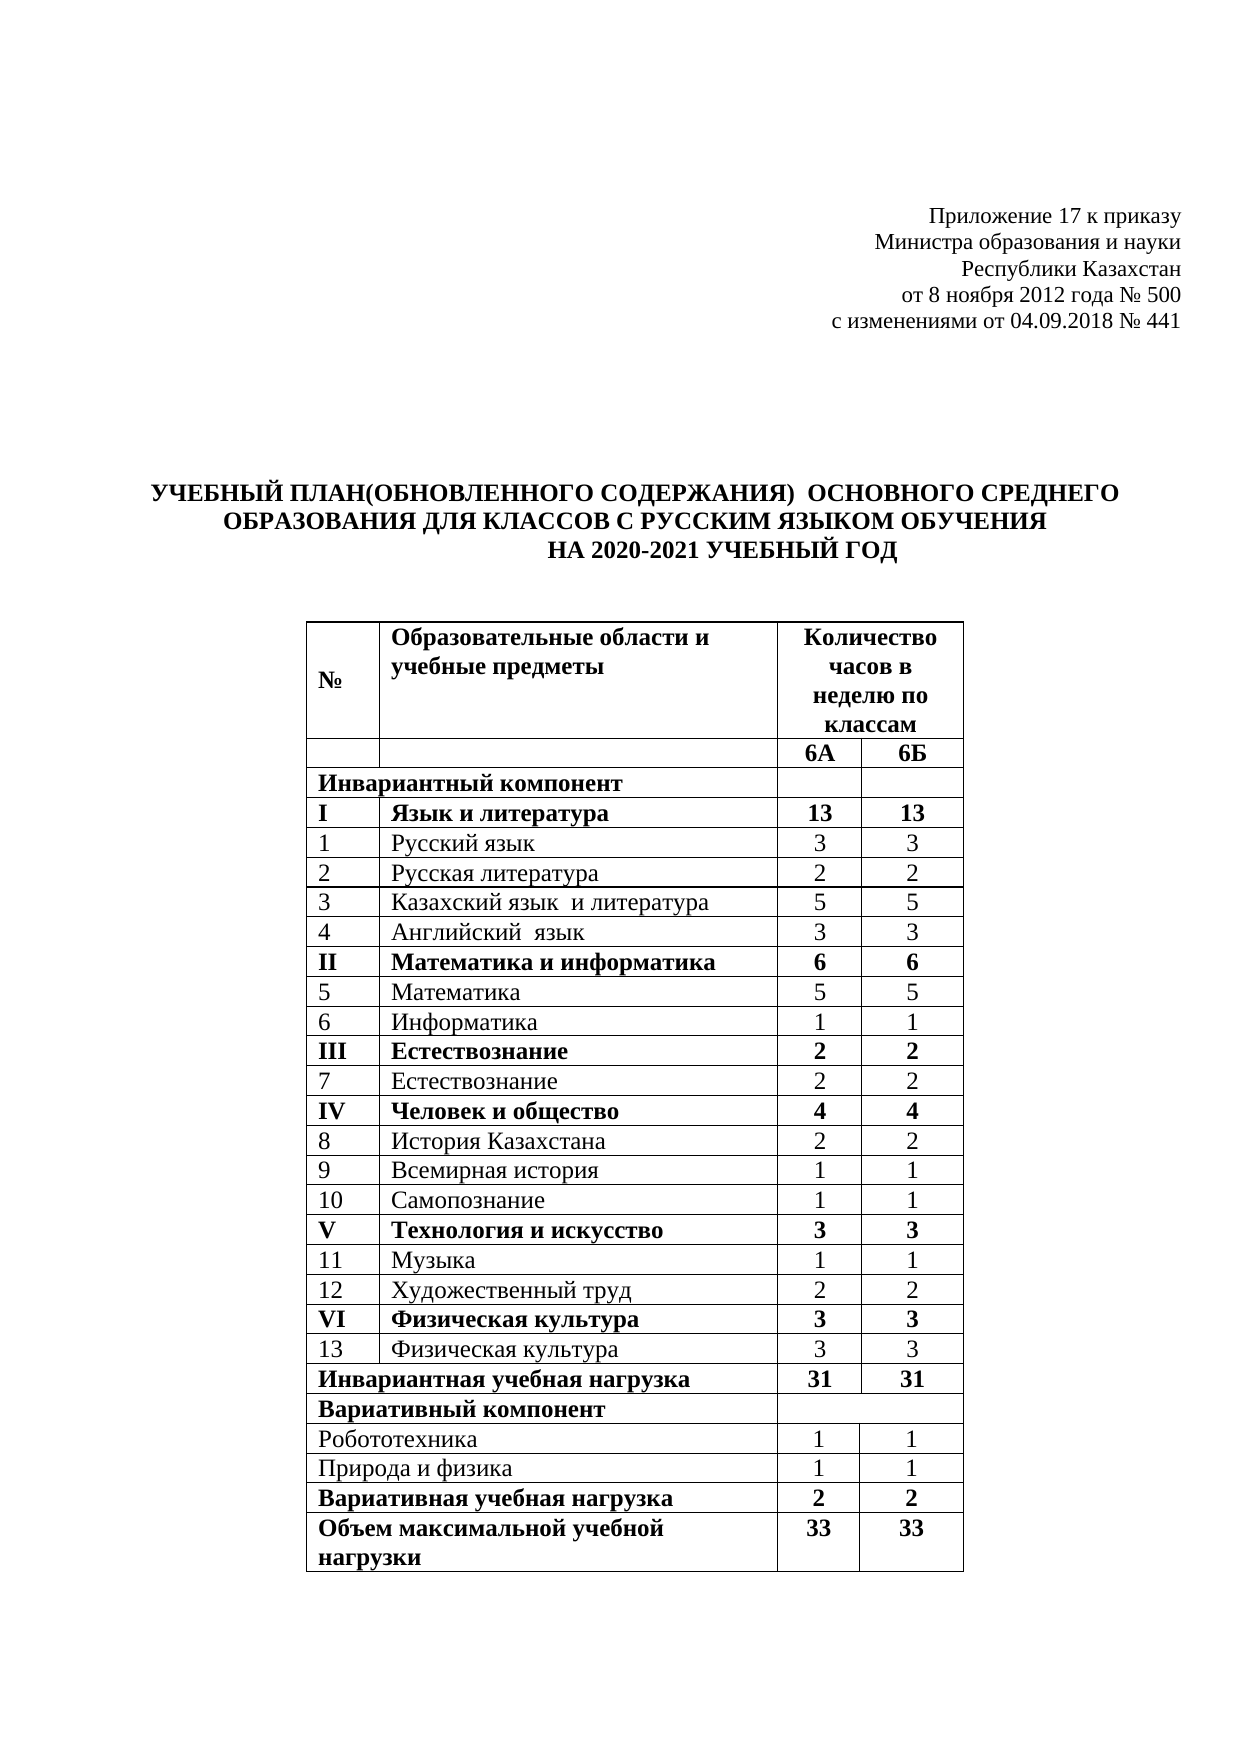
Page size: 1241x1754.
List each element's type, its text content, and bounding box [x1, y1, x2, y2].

table_cell 1 [778, 1156, 861, 1184]
table_cell Вариативная учебная нагрузка [307, 1483, 777, 1512]
table_header Образовательные области и учебные предметы [380, 623, 777, 737]
table_cell [380, 739, 777, 767]
table_cell 3 [778, 828, 861, 857]
table_cell 5 [778, 977, 861, 1006]
table_cell 1 [307, 828, 379, 857]
table_cell 6 [862, 947, 963, 976]
table_cell 5 [778, 888, 861, 916]
table_cell 3 [862, 1215, 963, 1244]
text от 8 ноября 2012 года № 500 [89, 281, 1181, 307]
table_cell 5 [862, 977, 963, 1006]
table_cell 11 [307, 1245, 379, 1274]
table_cell Технология и искусство [380, 1215, 777, 1244]
table_cell 13 [778, 798, 861, 827]
table_cell 1 [862, 1185, 963, 1214]
table_cell V [307, 1215, 379, 1244]
table_cell 31 [778, 1364, 861, 1393]
table_cell Вариативный компонент [307, 1394, 777, 1423]
table_cell 1 [778, 1007, 861, 1035]
table_cell Английский язык [380, 917, 777, 946]
table_cell Робототехника [307, 1424, 777, 1452]
table_cell 13 [307, 1334, 379, 1363]
table_cell 3 [307, 888, 379, 916]
table_cell 1 [862, 1245, 963, 1274]
table_cell I [307, 798, 379, 827]
table_cell 5 [307, 977, 379, 1006]
table_cell 2 [778, 1483, 859, 1512]
table_cell Естествознание [380, 1036, 777, 1065]
table_cell 1 [860, 1454, 963, 1482]
table_cell 2 [778, 1126, 861, 1154]
table_cell 3 [862, 1334, 963, 1363]
table_cell 2 [862, 1036, 963, 1065]
table_cell VI [307, 1305, 379, 1333]
table_cell 3 [778, 1305, 861, 1333]
table_cell 10 [307, 1185, 379, 1214]
table_cell Информатика [380, 1007, 777, 1035]
table_cell III [307, 1036, 379, 1065]
table_cell Объем максимальной учебной нагрузки [307, 1513, 777, 1571]
table_cell 2 [778, 1275, 861, 1303]
table_cell Казахский язык и литература [380, 888, 777, 916]
table_cell 3 [862, 1305, 963, 1333]
table_cell 33 [778, 1513, 859, 1571]
table_cell 1 [778, 1454, 859, 1482]
table_cell 6Б [862, 739, 963, 767]
table_cell [307, 739, 379, 767]
table_cell 7 [307, 1066, 379, 1095]
table_cell Русский язык [380, 828, 777, 857]
table_cell Природа и физика [307, 1454, 777, 1482]
table_cell Русская литература [380, 858, 777, 886]
table_cell 8 [307, 1126, 379, 1154]
table_cell 2 [862, 1066, 963, 1095]
table_cell 3 [778, 1215, 861, 1244]
table_cell 2 [862, 858, 963, 886]
table_cell Математика [380, 977, 777, 1006]
text УЧЕБНЫЙ ПЛАН(ОБНОВЛЕННОГО СОДЕРЖАНИЯ) ОСНОВНОГО СРЕДНЕГО ОБРАЗОВАНИЯ ДЛЯ КЛАССОВ С РУССКИМ ЯЗЫКОМ ОБУЧЕНИЯ [89, 478, 1181, 535]
table_cell 2 [778, 1036, 861, 1065]
table_cell 13 [862, 798, 963, 827]
table_cell 1 [862, 1156, 963, 1184]
table_cell 4 [778, 1096, 861, 1125]
table_cell Физическая культура [380, 1305, 777, 1333]
table_cell 2 [778, 858, 861, 886]
table_cell 1 [778, 1424, 859, 1452]
table_cell 2 [862, 1275, 963, 1303]
table_cell 6 [307, 1007, 379, 1035]
table_cell 2 [778, 1066, 861, 1095]
table_cell IV [307, 1096, 379, 1125]
table_cell 4 [862, 1096, 963, 1125]
table_cell Естествознание [380, 1066, 777, 1095]
table_cell Инвариантный компонент [307, 768, 777, 797]
table_cell 2 [862, 1126, 963, 1154]
table_cell Музыка [380, 1245, 777, 1274]
table_cell 12 [307, 1275, 379, 1303]
table_cell 1 [862, 1007, 963, 1035]
table_cell Художественный труд [380, 1275, 777, 1303]
table_cell 31 [862, 1364, 963, 1393]
table_cell История Казахстана [380, 1126, 777, 1154]
table_cell 3 [862, 917, 963, 946]
table_cell 3 [778, 917, 861, 946]
table_cell [862, 768, 963, 797]
table_cell 33 [860, 1513, 963, 1571]
table_cell Язык и литература [380, 798, 777, 827]
text Министра образования и науки [89, 228, 1181, 255]
table_cell Всемирная история [380, 1156, 777, 1184]
table_cell 2 [307, 858, 379, 886]
table_cell 1 [778, 1185, 861, 1214]
table_cell [778, 1394, 963, 1423]
table_cell 3 [862, 828, 963, 857]
table_cell II [307, 947, 379, 976]
text Республики Казахстан [89, 255, 1181, 281]
table_cell Инвариантная учебная нагрузка [307, 1364, 777, 1393]
table_cell Физическая культура [380, 1334, 777, 1363]
table_cell Самопознание [380, 1185, 777, 1214]
table_cell [778, 768, 861, 797]
table_cell 2 [860, 1483, 963, 1512]
text Приложение 17 к приказу [89, 202, 1181, 228]
table_cell 5 [862, 888, 963, 916]
table_cell 3 [778, 1334, 861, 1363]
table_cell 6 [778, 947, 861, 976]
table_header Количество часов в неделю по классам [778, 623, 963, 737]
table_cell Человек и общество [380, 1096, 777, 1125]
table_cell 1 [778, 1245, 861, 1274]
text НА 2020-2021 УЧЕБНЫЙ ГОД [89, 535, 1181, 564]
text с изменениями от 04.09.2018 № 441 [89, 307, 1181, 334]
table_cell 4 [307, 917, 379, 946]
table_cell 1 [860, 1424, 963, 1452]
table_cell Математика и информатика [380, 947, 777, 976]
table_cell 9 [307, 1156, 379, 1184]
table_header № [307, 623, 379, 737]
table_cell 6А [778, 739, 861, 767]
